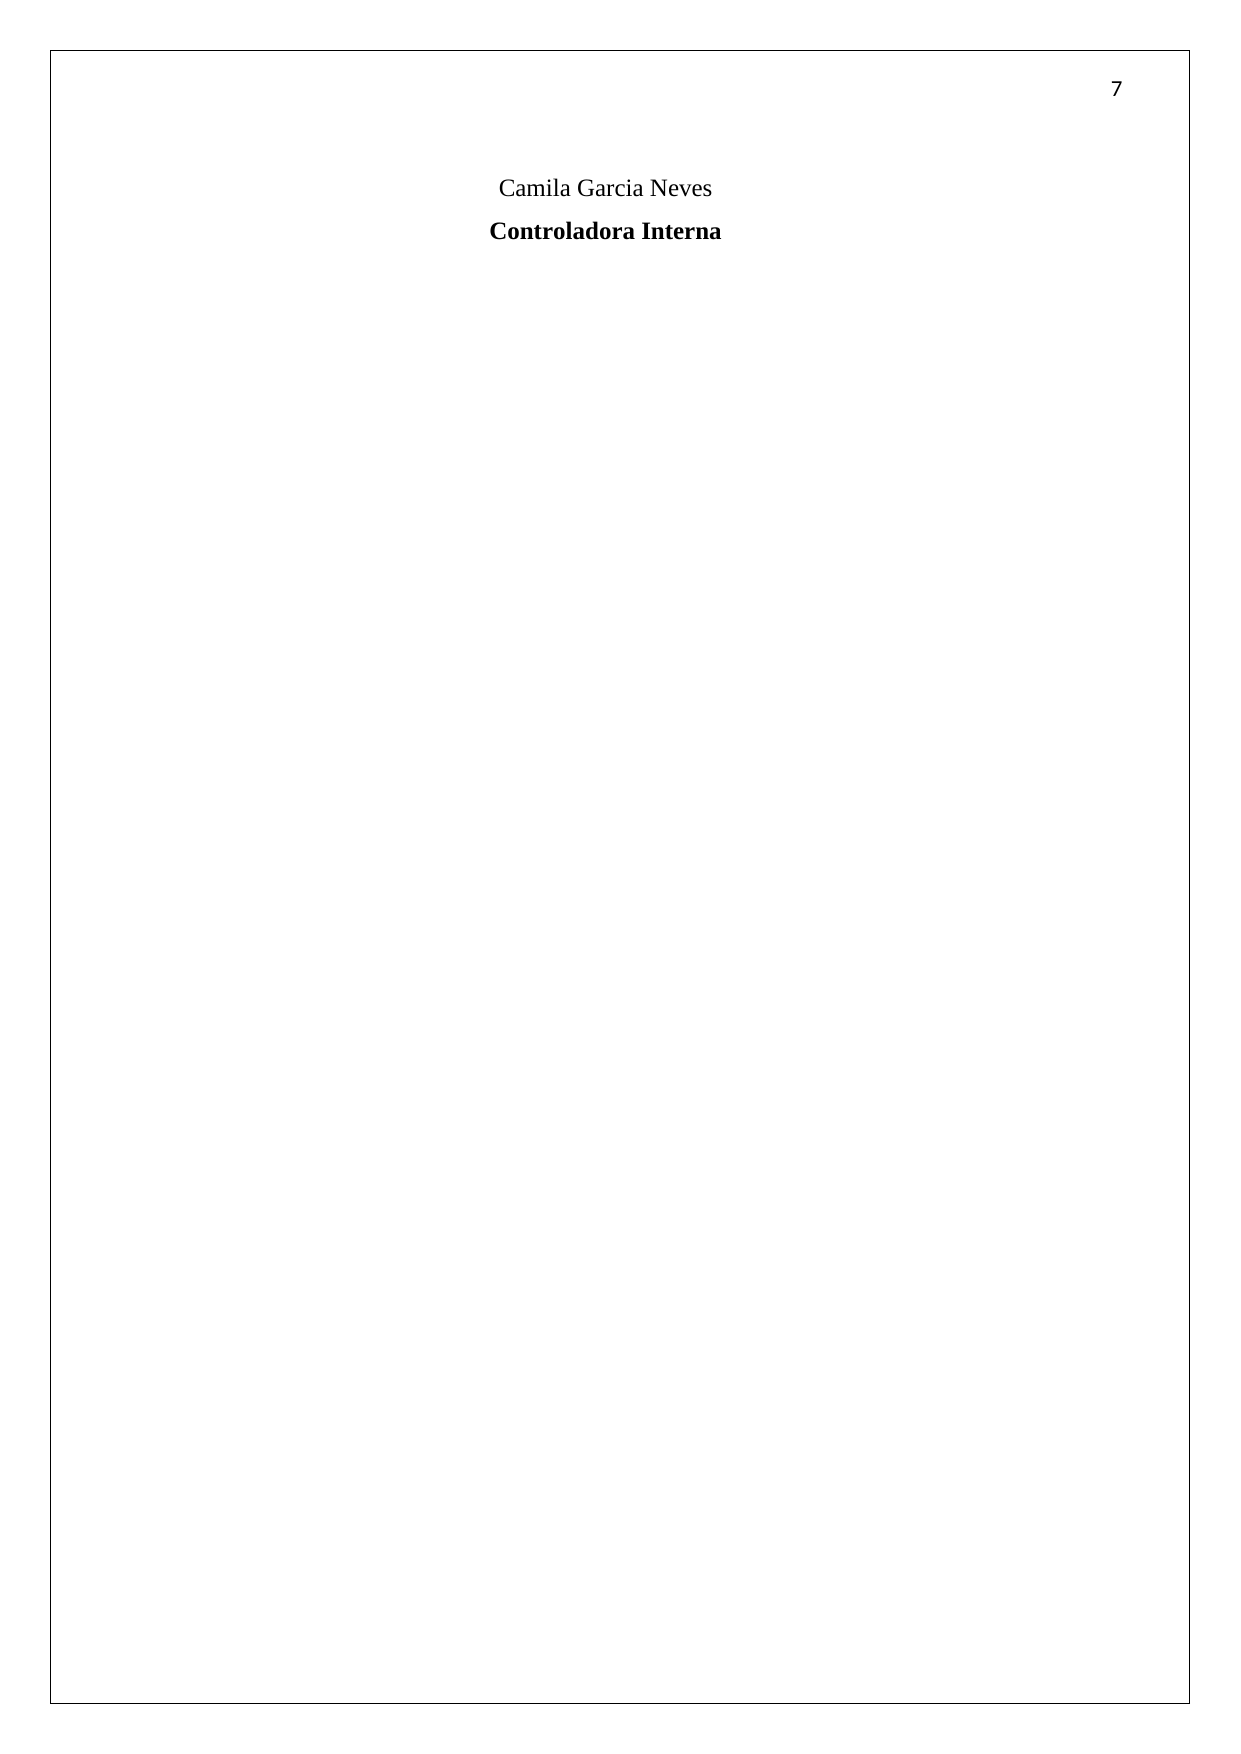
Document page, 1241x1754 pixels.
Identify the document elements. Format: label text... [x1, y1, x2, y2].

list Controladora Interna [59, 216, 1122, 245]
list Camila Garcia Neves [59, 173, 1122, 202]
